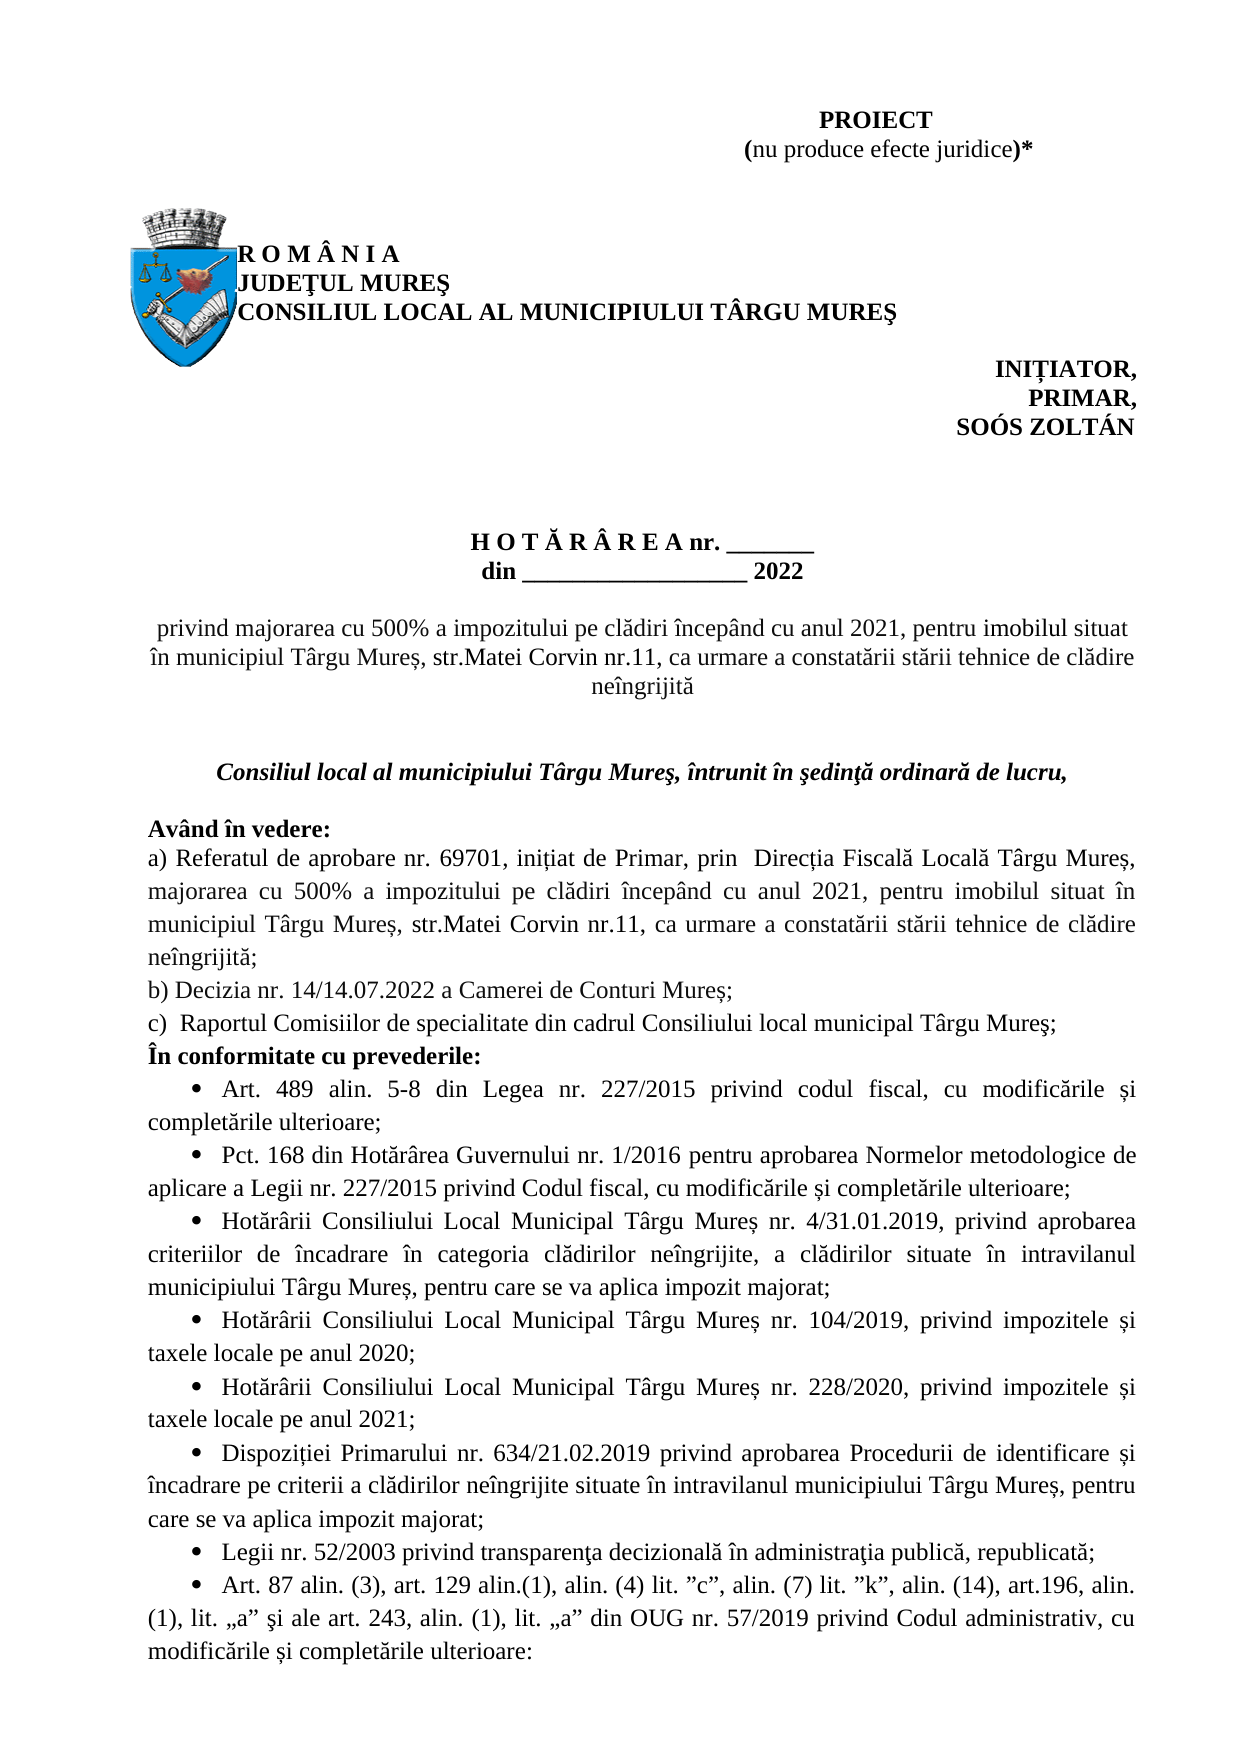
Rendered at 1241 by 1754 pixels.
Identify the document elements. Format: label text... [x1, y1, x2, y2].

list Pct. 168 din Hotărârea Guvernului nr. 1/2016 pentru aprobarea Normelor metodologice de aplicare a Legii nr. 227/2015 privind Codul fiscal, cu modificările și completările ulterioare; [148, 1140, 1137, 1202]
text INIȚIATOR, PRIMAR, [885, 354, 1137, 412]
text În conformitate cu prevederile: [148, 1041, 1137, 1070]
list Art. 87 alin. (3), art. 129 alin.(1), alin. (4) lit. ”c”, alin. (7) lit. ”k”, alin. (14), art.196, alin.(1), lit. „a” şi ale art. 243, alin. (1), lit. „a” din OUG nr. 57/2019 privind Codul administrativ, cu modificările și completările ulterioare: [148, 1570, 1137, 1664]
text Având în vedere: [148, 814, 1137, 843]
list Dispoziției Primarului nr. 634/21.02.2019 privind aprobarea Procedurii de identificare și încadrare pe criterii a clădirilor neîngrijite situate în intravilanul municipiului Târgu Mureș, pentru care se va aplica impozit majorat; [148, 1438, 1137, 1532]
text SOÓS ZOLTÁN [148, 412, 1137, 441]
text CONSILIUL LOCAL AL MUNICIPIULUI TÂRGU MUREŞ [230, 297, 1137, 326]
text R O M Â N I A [219, 239, 1137, 268]
list Hotărârii Consiliului Local Municipal Târgu Mureș nr. 4/31.01.2019, privind aprobarea criteriilor de încadrare în categoria clădirilor neîngrijite, a clădirilor situate în intravilanul municipiului Târgu Mureș, pentru care se va aplica impozit majorat; [148, 1206, 1137, 1301]
list Hotărârii Consiliului Local Municipal Târgu Mureș nr. 228/2020, privind impozitele și taxele locale pe anul 2021; [148, 1372, 1137, 1433]
text Consiliul local al municipiului Târgu Mureş, întrunit în şedinţă ordinară de lucru, [148, 757, 1137, 786]
text privind majorarea cu 500% a impozitului pe clădiri începând cu anul 2021, pentru imobilul situat în municipiul Târgu Mureș, str.Matei Corvin nr.11, ca urmare a constatării stării tehnice de clădire neîngrijită [148, 613, 1137, 699]
text (nu produce efecte juridice)* [148, 134, 1137, 163]
text PROIECT [148, 105, 1137, 134]
subtitle H O T Ă R Â R E A nr. _______ [148, 527, 1137, 556]
text c) Raportul Comisiilor de specialitate din cadrul Consiliului local municipal Târgu Mureş; [148, 1008, 1137, 1037]
text din __________________ 2022 [148, 556, 1137, 584]
list Hotărârii Consiliului Local Municipal Târgu Mureș nr. 104/2019, privind impozitele și taxele locale pe anul 2020; [148, 1306, 1137, 1367]
list Art. 489 alin. 5-8 din Legea nr. 227/2015 privind codul fiscal, cu modificările și completările ulterioare; [148, 1074, 1137, 1136]
text b) Decizia nr. 14/14.07.2022 a Camerei de Conturi Mureș; [148, 975, 1137, 1004]
list Legii nr. 52/2003 privind transparenţa decizională în administraţia publică, republicată; [148, 1537, 1137, 1565]
text JUDEŢUL MUREŞ [235, 268, 1137, 297]
text a) Referatul de aprobare nr. 69701, inițiat de Primar, prin Direcția Fiscală Locală Târgu Mureș, majorarea cu 500% a impozitului pe clădiri începând cu anul 2021, pentru imobilul situat în municipiul Târgu Mureș, str.Matei Corvin nr.11, ca urmare a constatării stării tehnice de clădire neîngrijită; [148, 843, 1137, 971]
